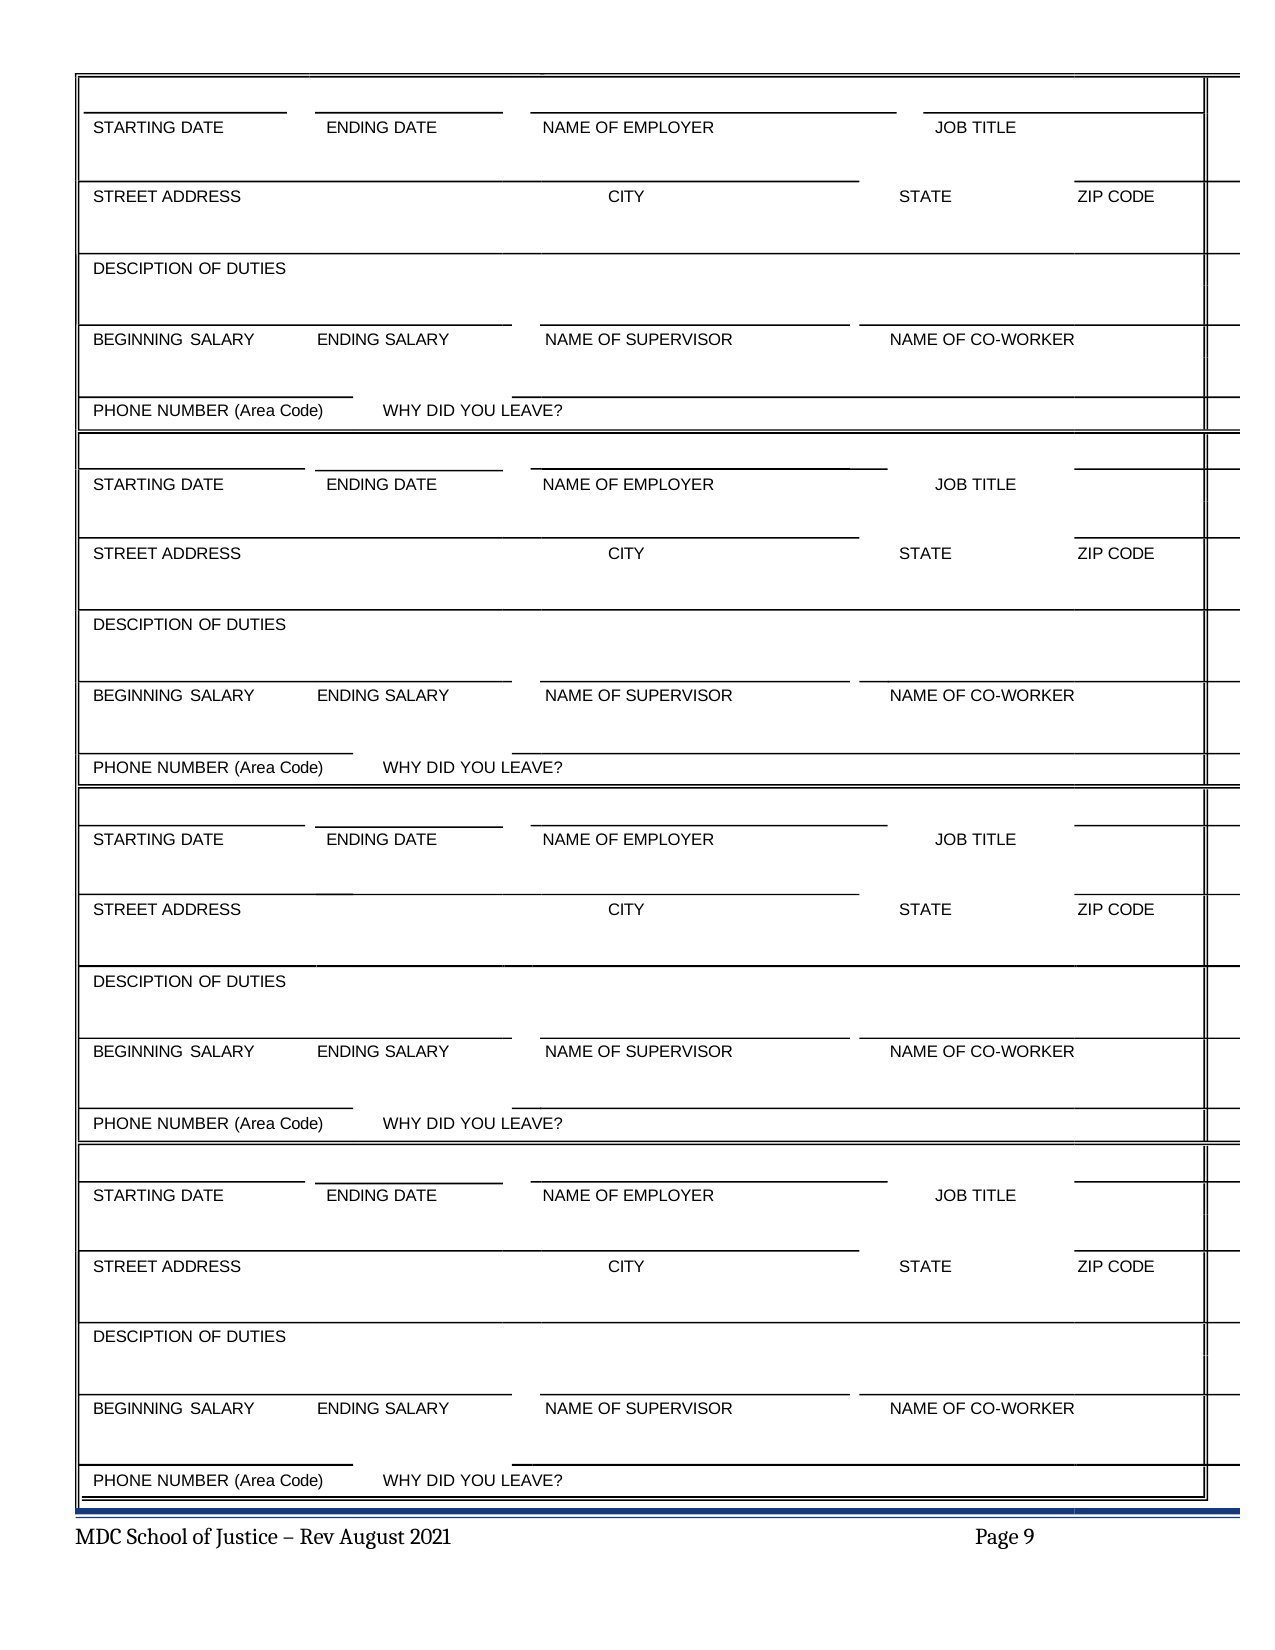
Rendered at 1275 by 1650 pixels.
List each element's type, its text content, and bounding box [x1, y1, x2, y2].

text BEGINNING SALARY ENDING SALARY NAME OF SUPERVISOR NAME OF CO-WORKER [93, 1042, 1258, 1061]
text PHONE NUMBER (Area Code) WHY DID YOU LEAVE? [93, 1114, 1258, 1133]
text STARTING DATE ENDING DATE NAME OF EMPLOYER JOB TITLE [93, 1186, 1258, 1205]
text DESCIPTION OF DUTIES [93, 259, 1258, 278]
text PHONE NUMBER (Area Code) WHY DID YOU LEAVE? [93, 1470, 1258, 1489]
text BEGINNING SALARY ENDING SALARY NAME OF SUPERVISOR NAME OF CO-WORKER [93, 686, 1258, 705]
text BEGINNING SALARY ENDING SALARY NAME OF SUPERVISOR NAME OF CO-WORKER [93, 329, 1258, 348]
text DESCIPTION OF DUTIES [93, 972, 1258, 991]
text STARTING DATE ENDING DATE NAME OF EMPLOYER JOB TITLE [93, 475, 1258, 494]
text STREET ADDRESS CITY STATE ZIP CODE [93, 1256, 1258, 1276]
text STARTING DATE ENDING DATE NAME OF EMPLOYER JOB TITLE [93, 118, 1258, 137]
text STREET ADDRESS CITY STATE ZIP CODE [93, 187, 1258, 206]
text PHONE NUMBER (Area Code) WHY DID YOU LEAVE? [93, 401, 1258, 420]
text STARTING DATE ENDING DATE NAME OF EMPLOYER JOB TITLE [93, 829, 1258, 849]
text DESCIPTION OF DUTIES [93, 615, 1258, 634]
text STREET ADDRESS CITY STATE ZIP CODE [93, 900, 1258, 919]
text DESCIPTION OF DUTIES [93, 1327, 1258, 1346]
text PHONE NUMBER (Area Code) WHY DID YOU LEAVE? [93, 758, 1258, 777]
text BEGINNING SALARY ENDING SALARY NAME OF SUPERVISOR NAME OF CO-WORKER [93, 1399, 1258, 1418]
text STREET ADDRESS CITY STATE ZIP CODE [93, 543, 1258, 563]
